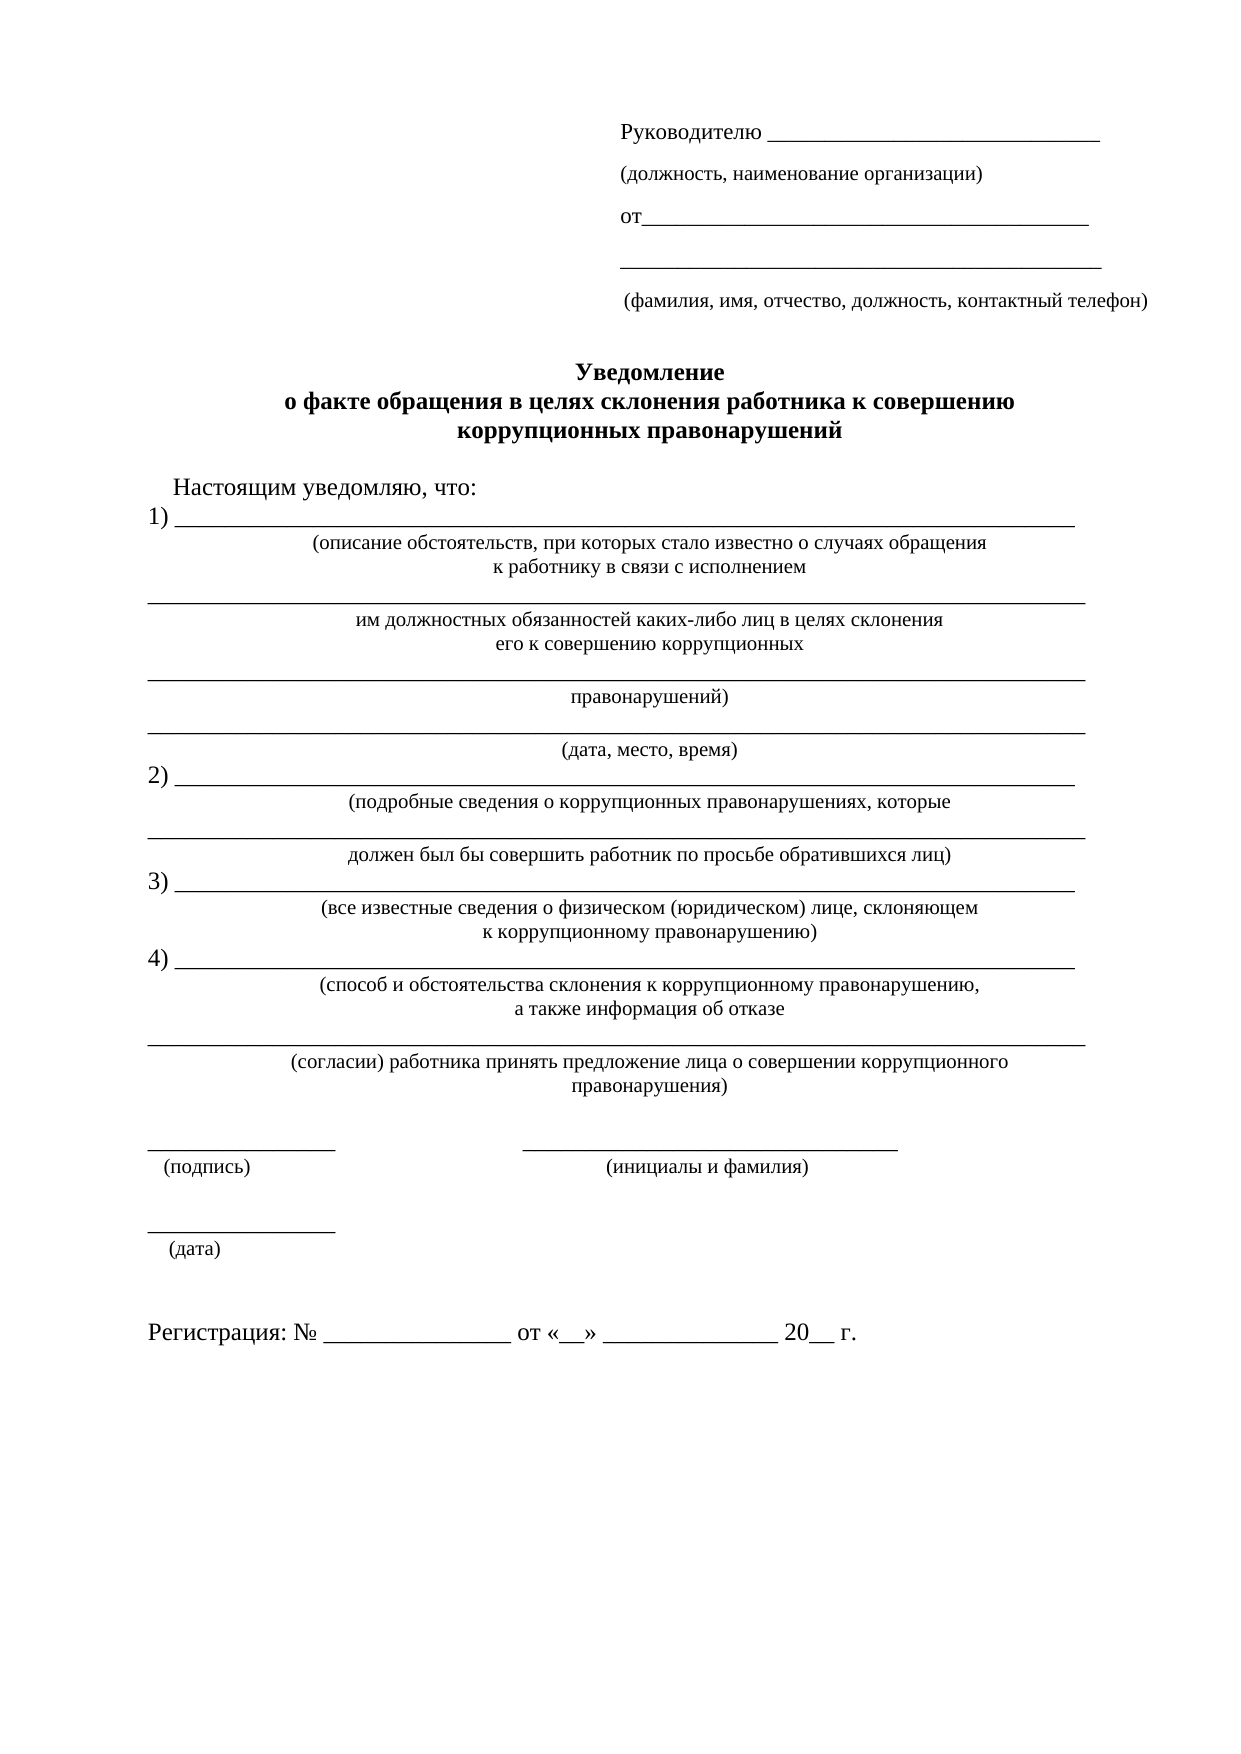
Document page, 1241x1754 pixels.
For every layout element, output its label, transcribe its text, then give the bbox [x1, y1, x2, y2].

text (все известные сведения о физическом (юридическом) лице, склоняющем [148, 895, 1152, 919]
text (согласии) работника принять предложение лица о совершении коррупционного [148, 1049, 1152, 1073]
text (описание обстоятельств, при которых стало известно о случаях обращения [148, 530, 1152, 554]
text (дата, место, время) [148, 736, 1152, 761]
text его к совершению коррупционных [148, 631, 1152, 655]
text 3) ________________________________________________________________________ [148, 866, 1152, 895]
text 1) ________________________________________________________________________ [148, 501, 1152, 530]
text от_______________________________________ [620, 202, 1152, 228]
text коррупционных правонарушений [148, 415, 1152, 444]
text а также информация об отказе [148, 996, 1152, 1020]
text к работнику в связи с исполнением [148, 554, 1152, 578]
text ___________________________________________________________________________ [148, 708, 1152, 736]
text правонарушения) [148, 1073, 1152, 1097]
text Регистрация: № _______________ от «__» ______________ 20__ г. [148, 1317, 1152, 1346]
text 4) ________________________________________________________________________ [148, 943, 1152, 972]
text Руководителю _____________________________ [620, 118, 1152, 144]
text (подробные сведения о коррупционных правонарушениях, которые [148, 789, 1152, 813]
text Настоящим уведомляю, что: [148, 472, 1152, 501]
text _______________ [148, 1207, 1152, 1236]
text __________________________________________ [620, 245, 1152, 271]
text ___________________________________________________________________________ [148, 813, 1152, 842]
text 2) ________________________________________________________________________ [148, 761, 1152, 789]
text (фамилия, имя, отчество, должность, контактный телефон) [620, 288, 1152, 312]
text ___________________________________________________________________________ [148, 1020, 1152, 1049]
text (дата) [148, 1236, 1152, 1260]
text им должностных обязанностей каких-либо лиц в целях склонения [148, 607, 1152, 631]
text (подпись) (инициалы и фамилия) [148, 1154, 1152, 1178]
text ___________________________________________________________________________ [148, 578, 1152, 607]
text ___________________________________________________________________________ [148, 655, 1152, 684]
text правонарушений) [148, 684, 1152, 708]
text должен был бы совершить работник по просьбе обратившихся лиц) [148, 842, 1152, 866]
text (должность, наименование организации) [620, 161, 1152, 185]
text (способ и обстоятельства склонения к коррупционному правонарушению, [148, 972, 1152, 996]
text к коррупционному правонарушению) [148, 919, 1152, 943]
text о факте обращения в целях склонения работника к совершению [148, 386, 1152, 415]
text Уведомление [148, 357, 1152, 386]
text _______________ ______________________________ [148, 1126, 1152, 1154]
